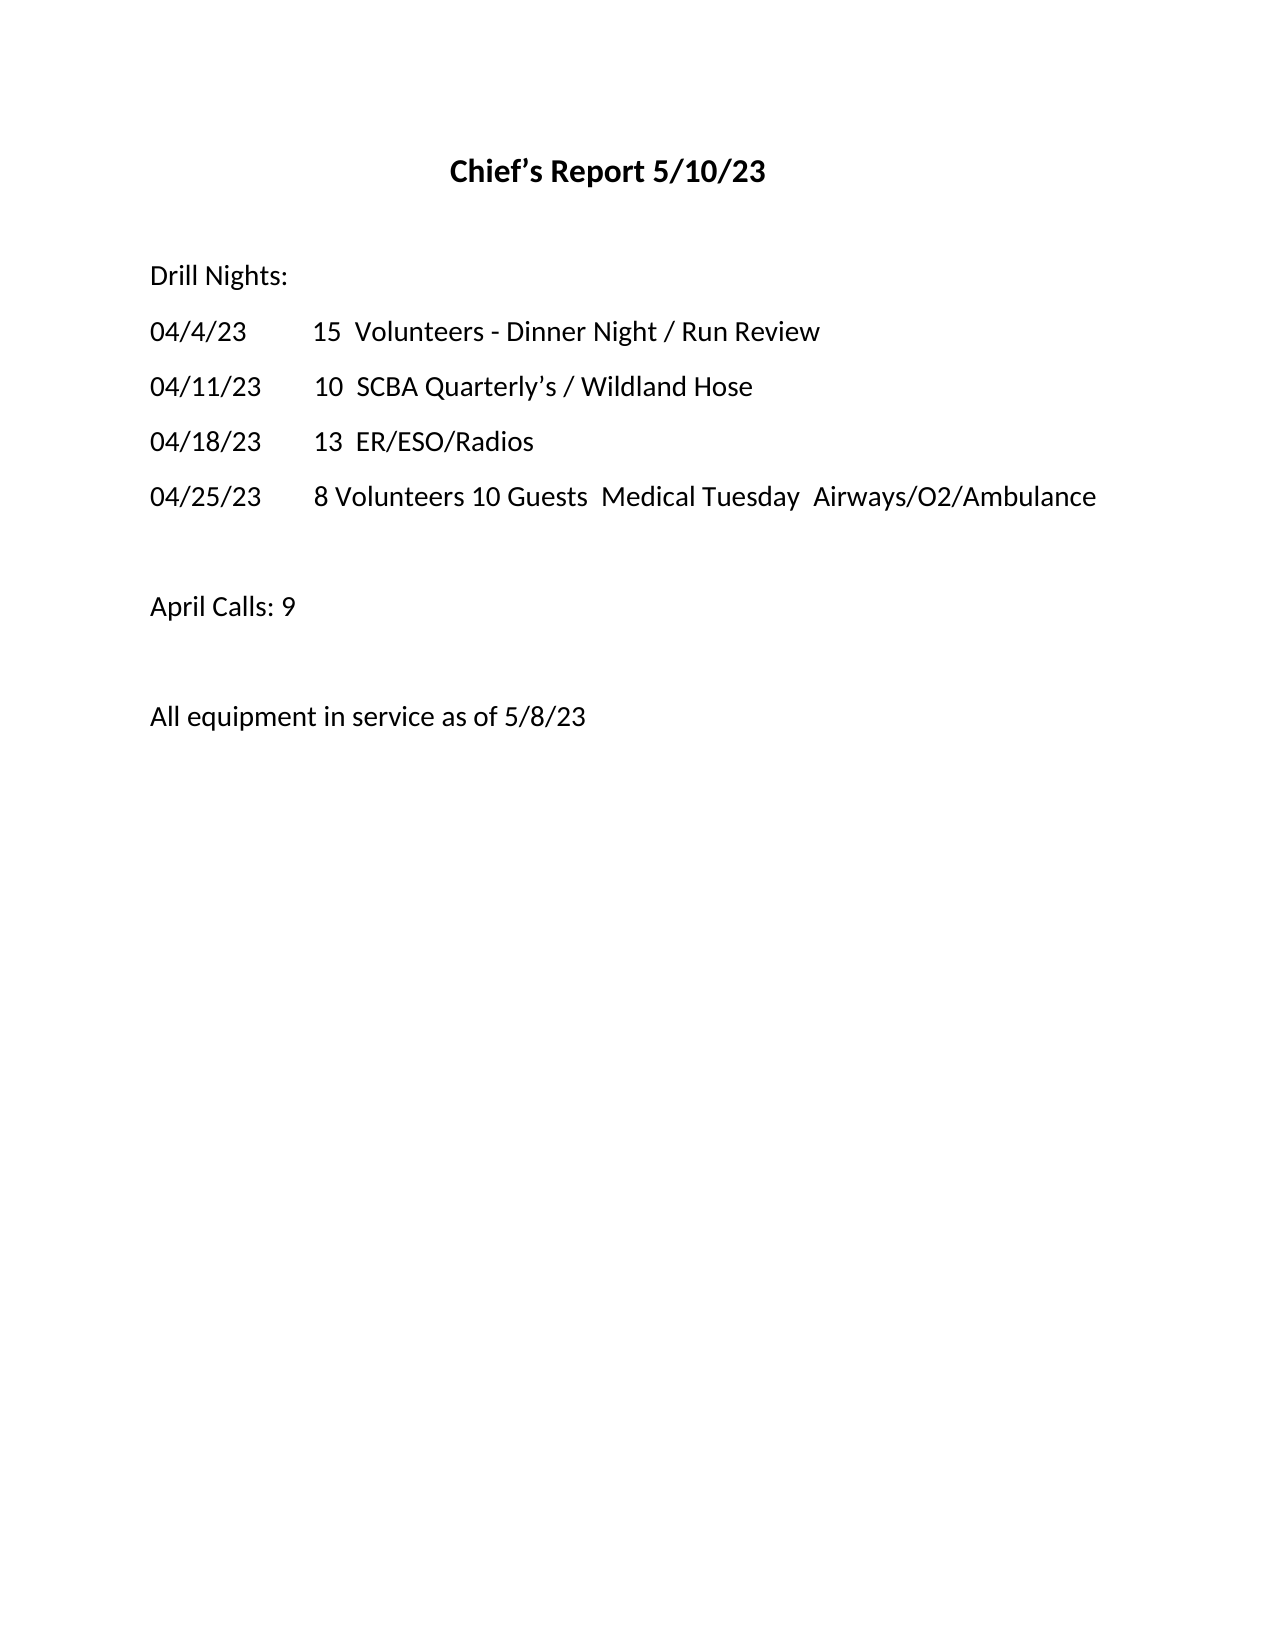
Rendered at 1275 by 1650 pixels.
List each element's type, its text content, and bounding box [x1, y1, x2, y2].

text 04/4/23 15 Volunteers - Dinner Night / Run Review [150, 313, 1125, 348]
text All equipment in service as of 5/8/23 [150, 698, 1125, 734]
text 04/18/23 13 ER/ESO/Radios [150, 423, 1125, 458]
text 04/11/23 10 SCBA Quarterly’s / Wildland Hose [150, 368, 1125, 403]
text 04/25/23 8 Volunteers 10 Guests Medical Tuesday Airways/O2/Ambulance [150, 478, 1125, 513]
text April Calls: 9 [150, 588, 1125, 624]
text Drill Nights: [150, 257, 1125, 293]
text Chief’s Report 5/10/23 [375, 150, 1125, 191]
